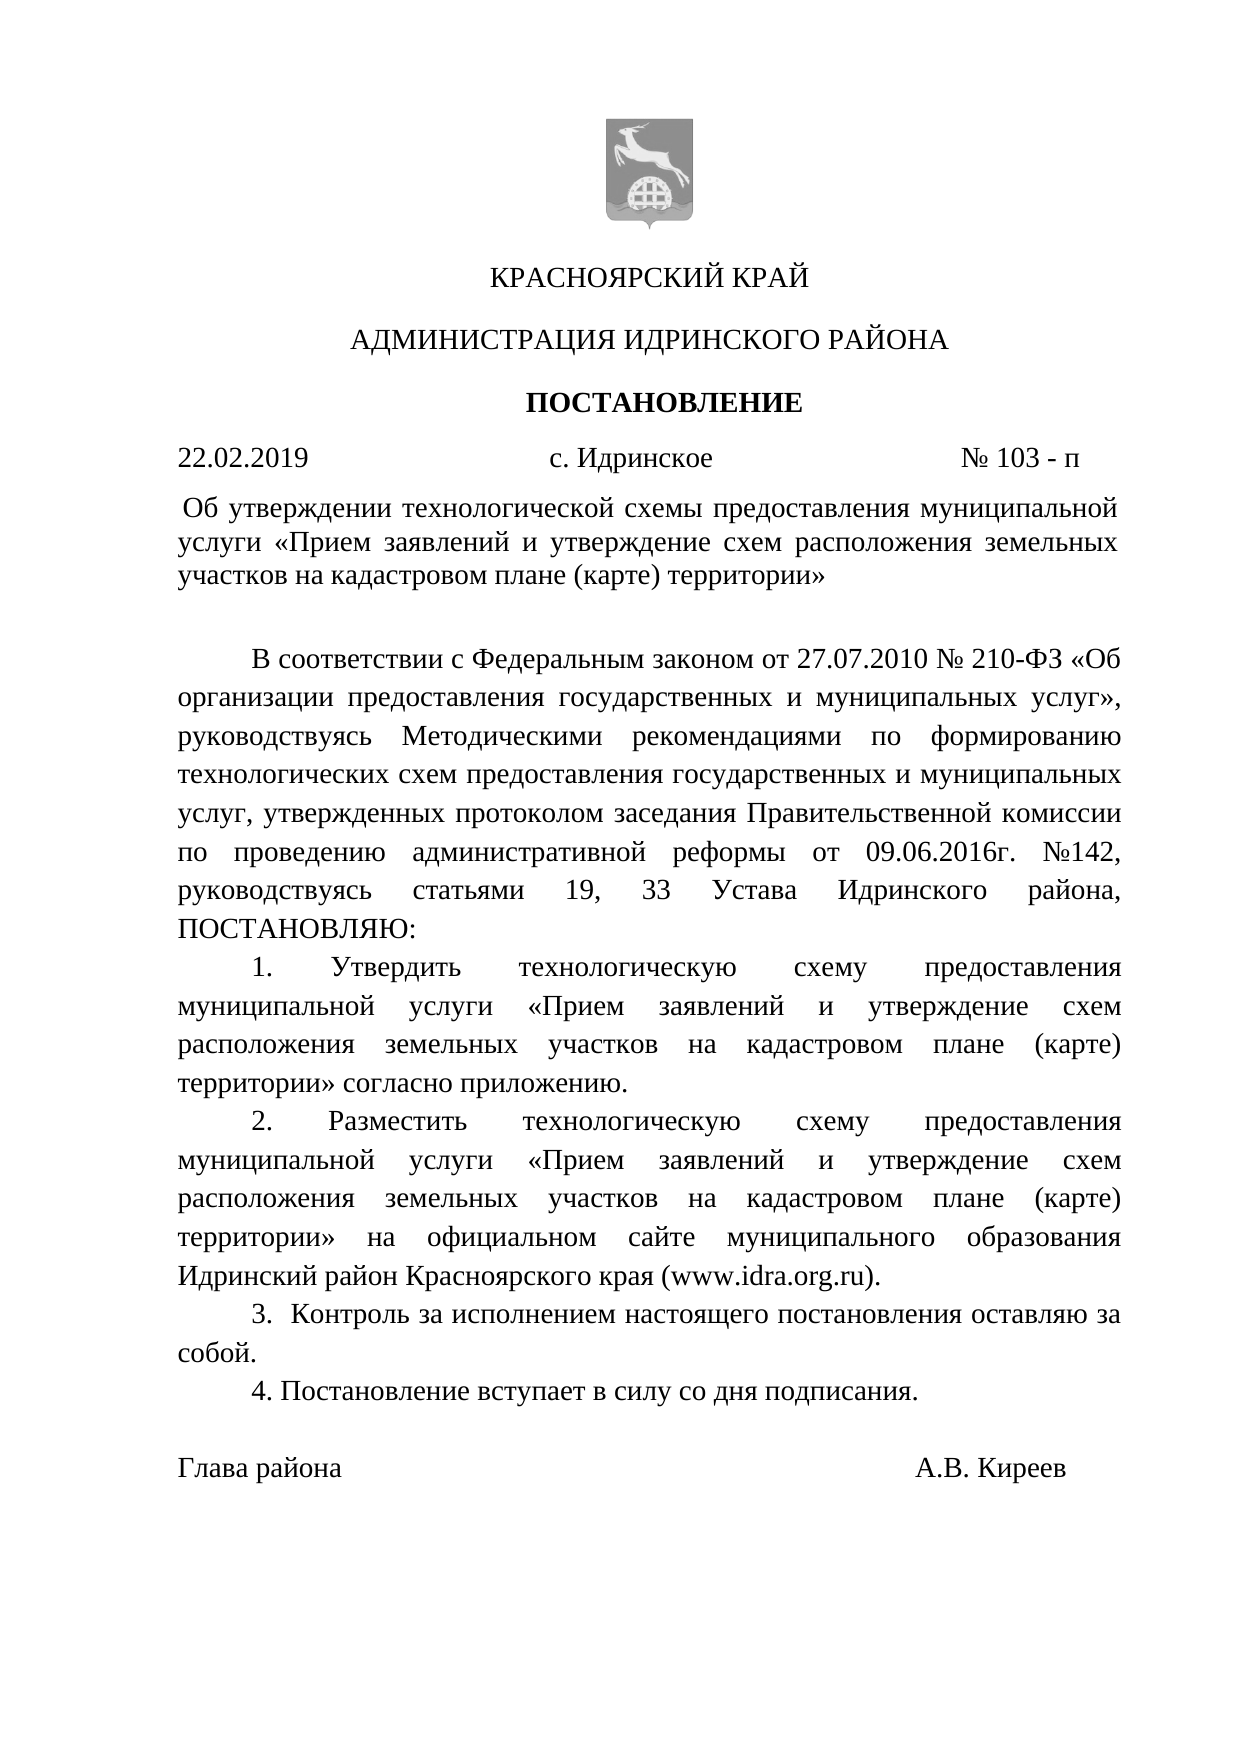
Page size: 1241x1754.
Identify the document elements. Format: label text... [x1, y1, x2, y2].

text 3. Контроль за исполнением настоящего постановления оставляю за собой. [177, 1296, 1122, 1368]
text В соответствии с Федеральным законом от 27.07.2010 № 210-ФЗ «Об организации предоставления государственных и муниципальных услуг», руководствуясь Методическими рекомендациями по формированию технологических схем предоставления государственных и муниципальных услуг, утвержденных протоколом заседания Правительственной комиссии по проведению административной реформы от 09.06.2016г. №142, руководствуясь статьями 19, 33 Устава Идринского района, ПОСТАНОВЛЯЮ: [177, 641, 1122, 944]
text 2. Разместить технологическую схему предоставления муниципальной услуги «Прием заявлений и утверждение схем расположения земельных участков на кадастровом плане (карте) территории» на официальном сайте муниципального образования Идринский район Красноярского края (www.idra.org.ru). [177, 1103, 1122, 1291]
text 22.02.2019 с. Идринское № 103 - п [177, 440, 1122, 473]
text 1. Утвердить технологическую схему предоставления муниципальной услуги «Прием заявлений и утверждение схем расположения земельных участков на кадастровом плане (карте) территории» согласно приложению. [177, 949, 1122, 1098]
text АДМИНИСТРАЦИЯ ИДРИНСКОГО РАЙОНА [177, 322, 1122, 356]
text 4. Постановление вступает в силу со дня подписания. [177, 1373, 1122, 1407]
text Об утверждении технологической схемы предоставления муниципальной услуги «Прием заявлений и утверждение схем расположения земельных участков на кадастровом плане (карте) территории» [177, 490, 1119, 591]
text ПОСТАНОВЛЕНИЕ [177, 385, 1122, 419]
text Глава района А.В. Киреев [177, 1450, 1122, 1484]
text КРАСНОЯРСКИЙ КРАЙ [177, 260, 1122, 293]
